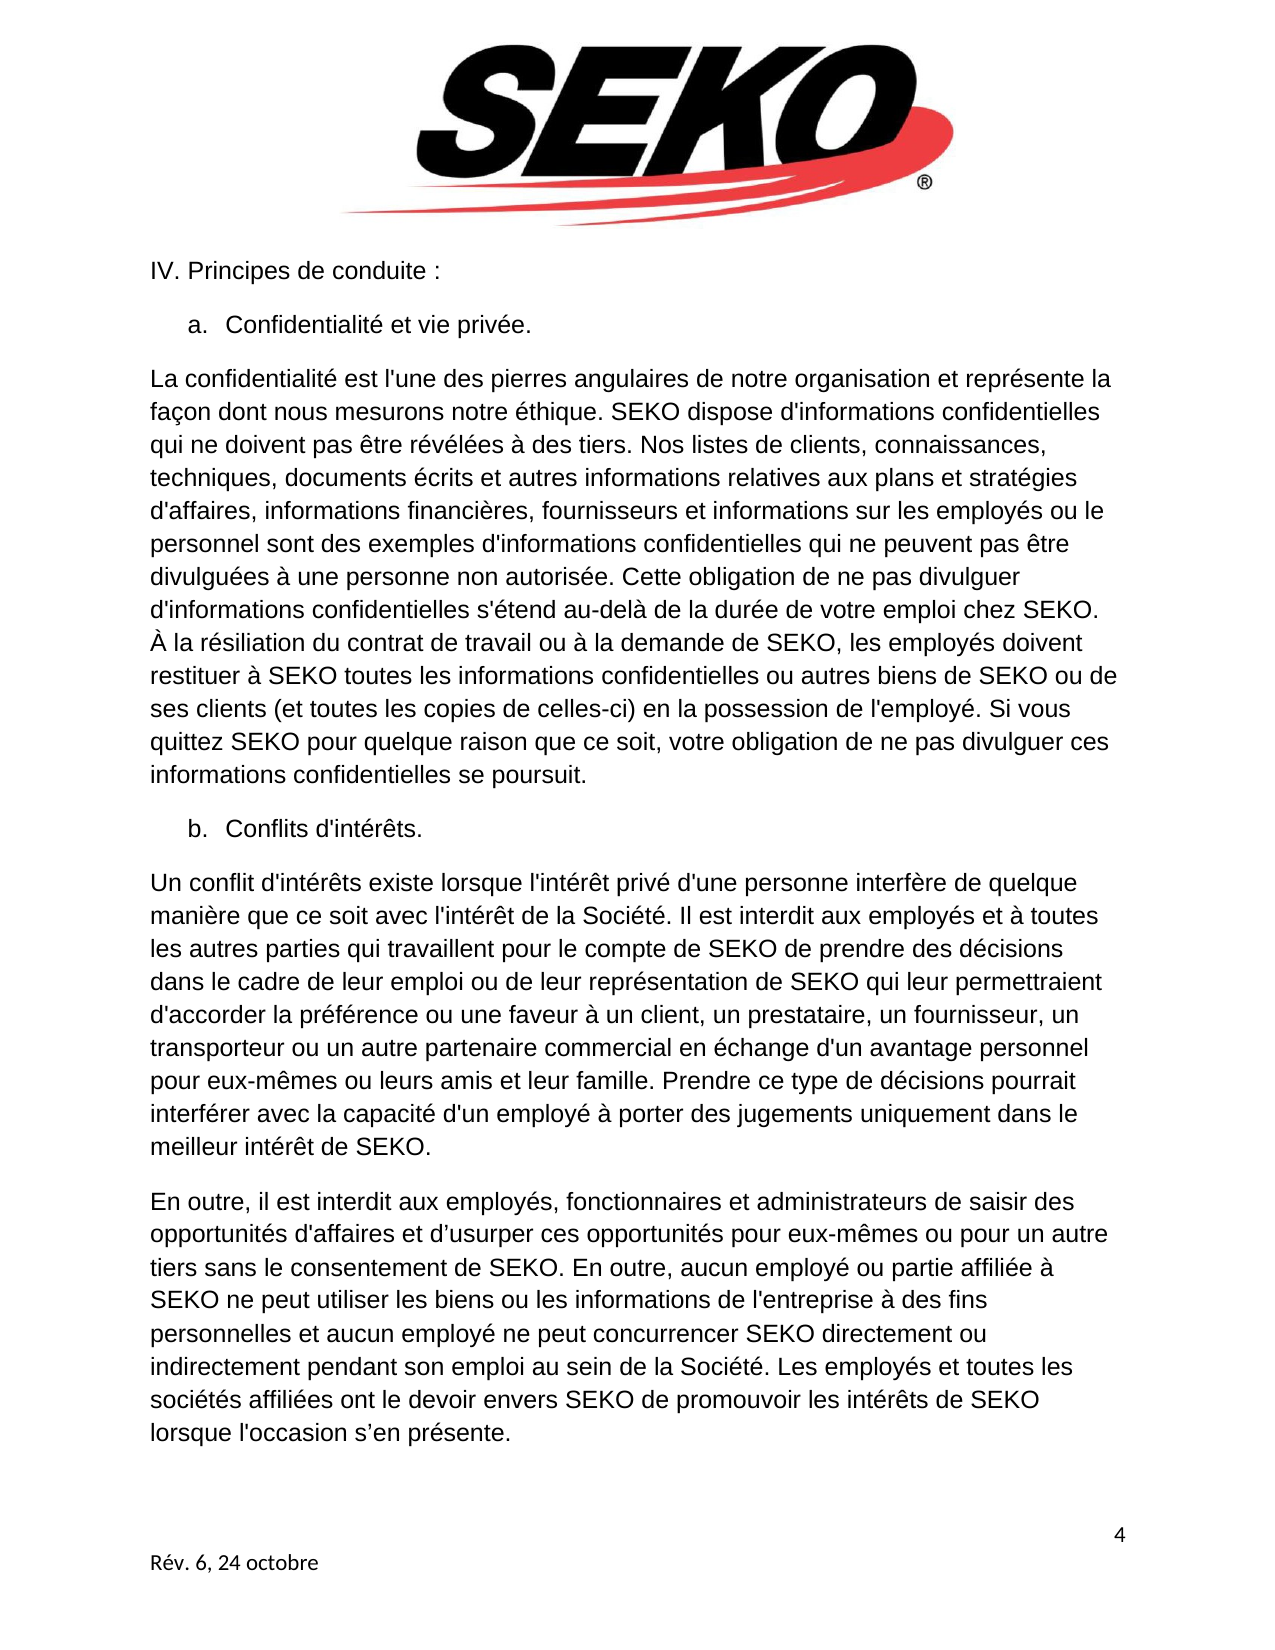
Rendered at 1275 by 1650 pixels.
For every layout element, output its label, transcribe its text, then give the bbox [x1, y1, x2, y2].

text La confidentialité est l'une des pierres angulaires de notre organisation et représente la façon dont nous mesurons notre éthique. SEKO dispose d'informations confidentielles qui ne doivent pas être révélées à des tiers. Nos listes de clients, connaissances, techniques, documents écrits et autres informations relatives aux plans et stratégies d'affaires, informations financières, fournisseurs et informations sur les employés ou le personnel sont des exemples d'informations confidentielles qui ne peuvent pas être divulguées à une personne non autorisée. Cette obligation de ne pas divulguer d'informations confidentielles s'étend au-delà de la durée de votre emploi chez SEKO. À la résiliation du contrat de travail ou à la demande de SEKO, les employés doivent restituer à SEKO toutes les informations confidentielles ou autres biens de SEKO ou de ses clients (et toutes les copies de celles-ci) en la possession de l'employé. Si vous quittez SEKO pour quelque raison que ce soit, votre obligation de ne pas divulguer ces informations confidentielles se poursuit. [150, 364, 1119, 789]
text En outre, il est interdit aux employés, fonctionnaires et administrateurs de saisir des opportunités d'affaires et d’usurper ces opportunités pour eux-mêmes ou pour un autre tiers sans le consentement de SEKO. En outre, aucun employé ou partie affiliée à SEKO ne peut utiliser les biens ou les informations de l'entreprise à des fins personnelles et aucun employé ne peut concurrencer SEKO directement ou indirectement pendant son emploi au sein de la Société. Les employés et toutes les sociétés affiliées ont le devoir envers SEKO de promouvoir les intérêts de SEKO lorsque l'occasion s’en présente. [150, 1186, 1123, 1446]
list Principes de conduite : [150, 256, 1135, 285]
text Un conflit d'intérêts existe lorsque l'intérêt privé d'une personne interfère de quelque manière que ce soit avec l'intérêt de la Société. Il est interdit aux employés et à toutes les autres parties qui travaillent pour le compte de SEKO de prendre des décisions dans le cadre de leur emploi ou de leur représentation de SEKO qui leur permettraient d'accorder la préférence ou une faveur à un client, un prestataire, un fournisseur, un transporteur ou un autre partenaire commercial en échange d'un avantage personnel pour eux-mêmes ou leurs amis et leur famille. Prendre ce type de décisions pourrait interférer avec la capacité d'un employé à porter des jugements uniquement dans le meilleur intérêt de SEKO. [150, 868, 1111, 1161]
list Conflits d'intérêts. [187, 814, 1135, 843]
picture [339, 42, 957, 229]
list Confidentialité et vie privée. [187, 310, 1135, 338]
